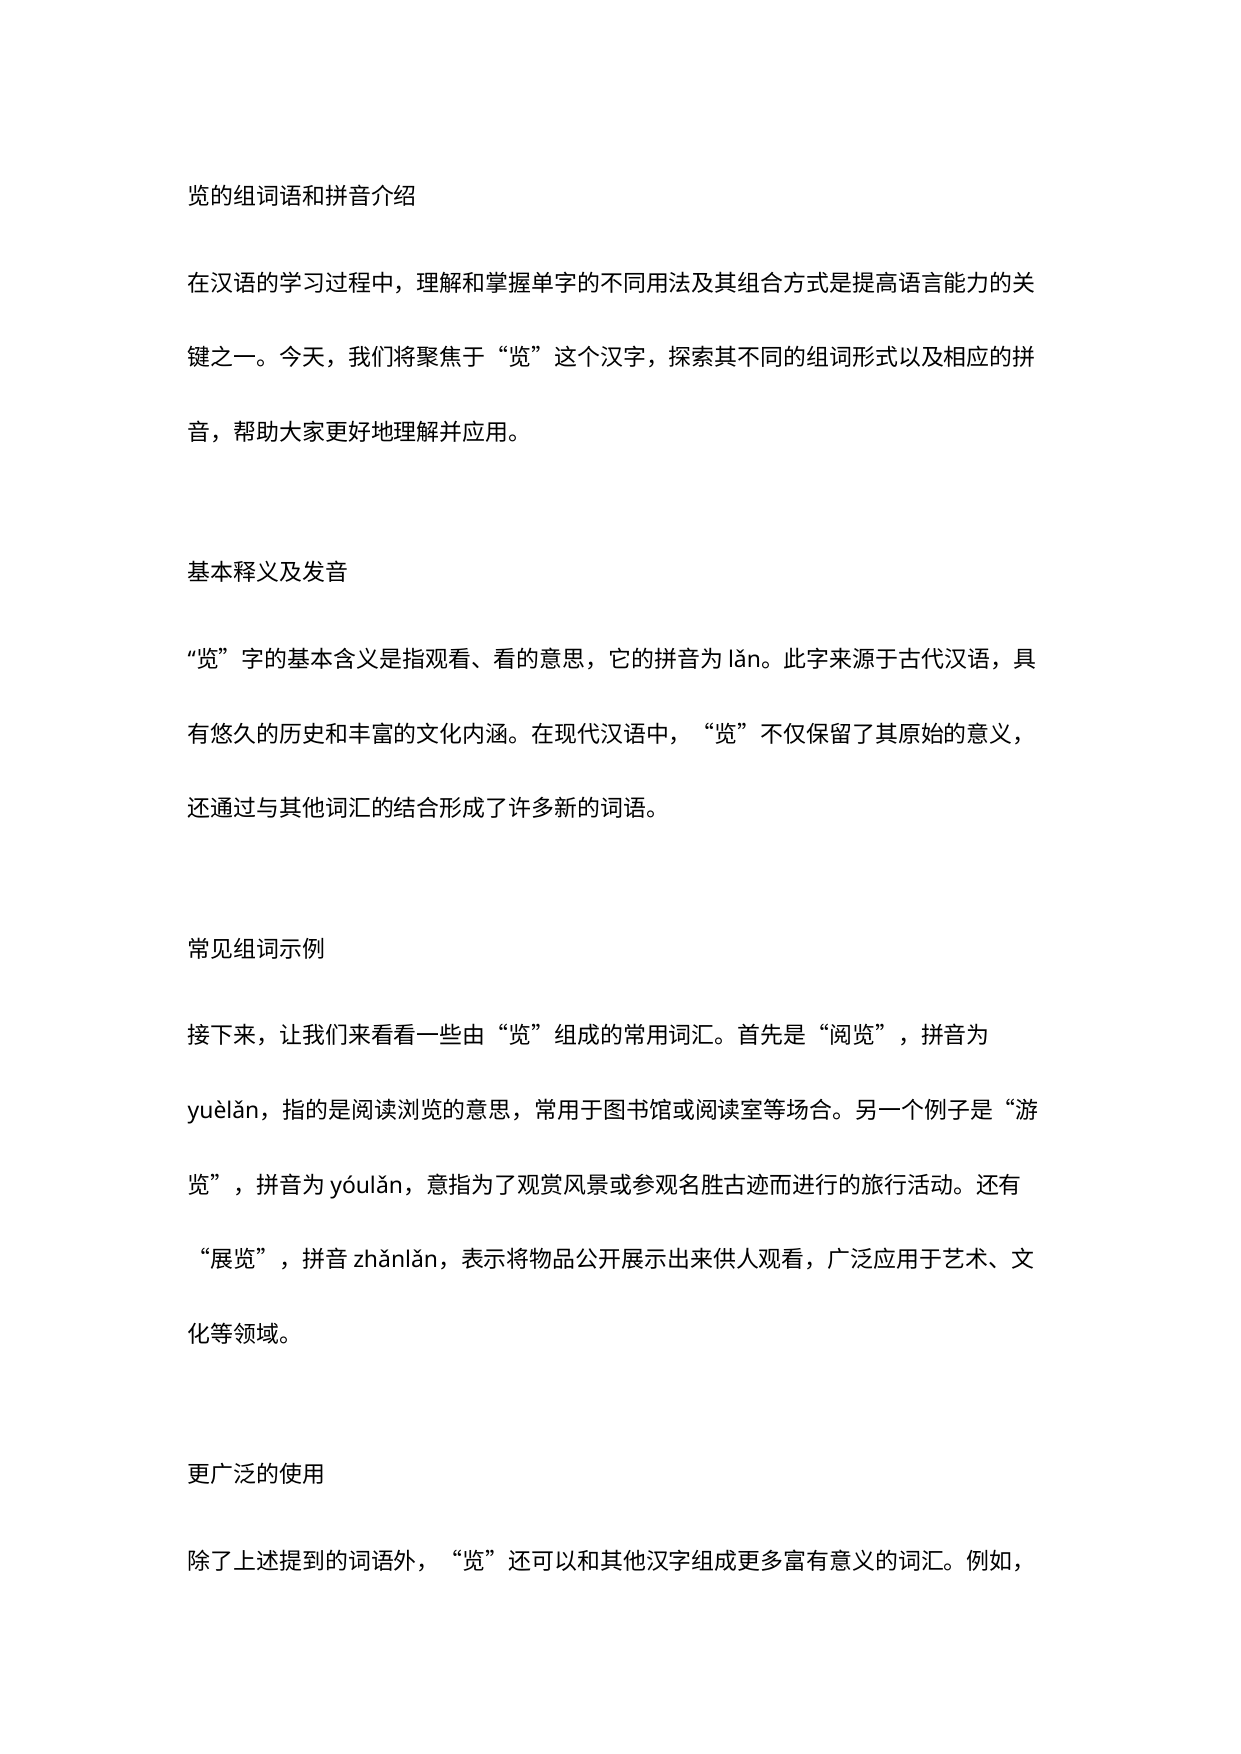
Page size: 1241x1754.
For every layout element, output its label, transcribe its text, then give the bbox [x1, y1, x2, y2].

text 基本释义及发音 [187, 538, 1053, 603]
text 览的组词语和拼音介绍 [187, 162, 1053, 227]
text 常见组词示例 [187, 915, 1053, 980]
text 接下来，让我们来看看一些由“览”组成的常用词汇。首先是“阅览”，拼音为 yuèlǎn，指的是阅读浏览的意思，常用于图书馆或阅读室等场合。另一个例子是“游览”，拼音为 yóulǎn，意指为了观赏风景或参观名胜古迹而进行的旅行活动。还有“展览”，拼音 zhǎnlǎn，表示将物品公开展示出来供人观看，广泛应用于艺术、文化等领域。 [187, 1001, 1053, 1365]
text 更广泛的使用 [187, 1440, 1053, 1505]
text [187, 1527, 1053, 1592]
text “览”字的基本含义是指观看、看的意思，它的拼音为 lǎn。此字来源于古代汉语，具有悠久的历史和丰富的文化内涵。在现代汉语中，“览”不仅保留了其原始的意义，还通过与其他词汇的结合形成了许多新的词语。 [187, 625, 1053, 839]
text 在汉语的学习过程中，理解和掌握单字的不同用法及其组合方式是提高语言能力的关键之一。今天，我们将聚焦于“览”这个汉字，探索其不同的组词形式以及相应的拼音，帮助大家更好地理解并应用。 [187, 248, 1053, 463]
